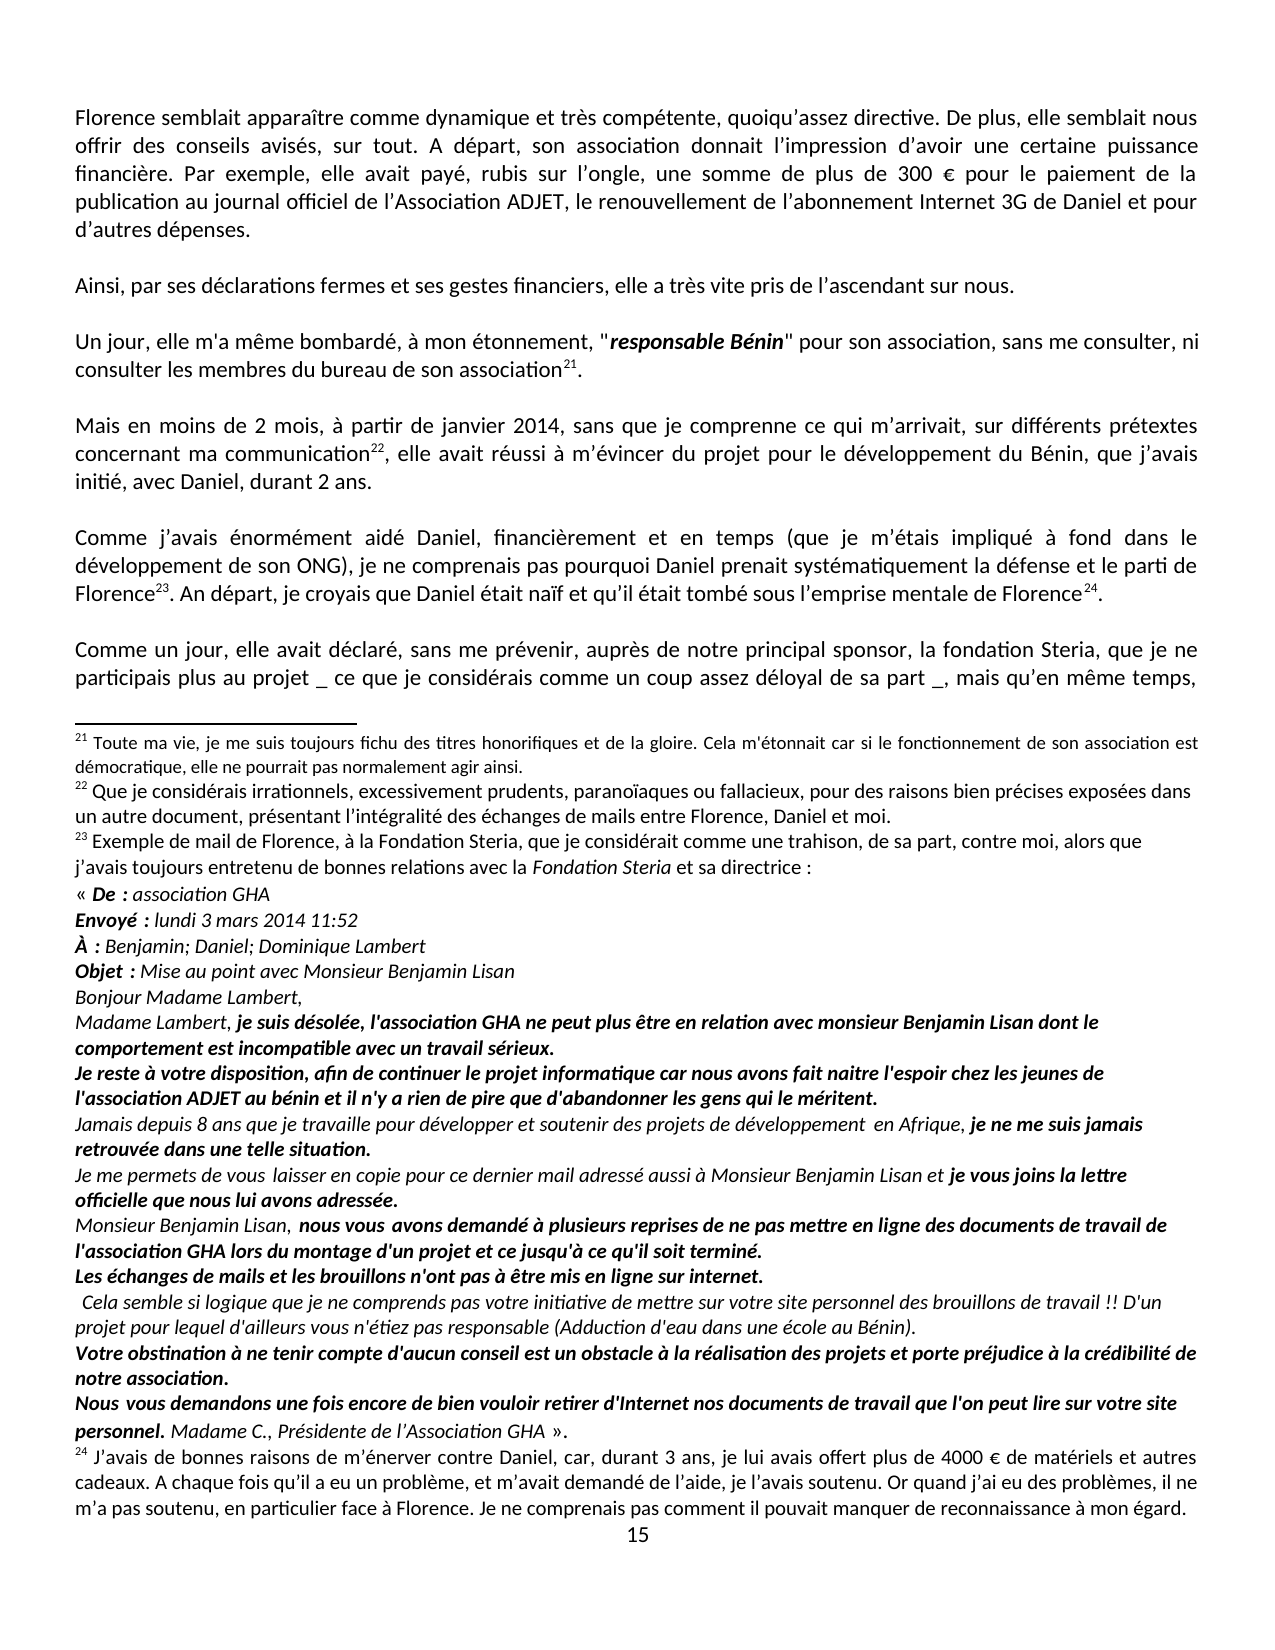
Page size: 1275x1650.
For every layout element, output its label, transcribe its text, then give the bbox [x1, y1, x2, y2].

text Comme un jour, elle avait déclaré, sans me prévenir, auprès de notre principal sponsor, la fondation Steria, que je ne participais plus au projet _ ce que je considérais comme un coup assez déloyal de sa part _, mais qu’en même temps, elle me demandait de maintenir mon voyage exploratoire au Bénin, je commençais à avoir des doutes sur son honnêteté. [75, 635, 1200, 691]
text Florence semblait apparaître comme dynamique et très compétente, quoiqu’assez directive. De plus, elle semblait nous offrir des conseils avisés, sur tout. A départ, son association donnait l’impression d’avoir une certaine puissance financière. Par exemple, elle avait payé, rubis sur l’ongle, une somme de plus de 300 € pour le paiement de la publication au journal officiel de l’Association ADJET, le renouvellement de l’abonnement Internet 3G de Daniel et pour d’autres dépenses. [75, 103, 1200, 243]
text Ainsi, par ses déclarations fermes et ses gestes financiers, elle a très vite pris de l’ascendant sur nous. [75, 271, 1200, 299]
text Un jour, elle m'a même bombardé, à mon étonnement, "responsable Bénin" pour son association, sans me consulter, ni consulter les membres du bureau de son association. [75, 327, 1200, 383]
text Comme j’avais énormément aidé Daniel, financièrement et en temps (que je m’étais impliqué à fond dans le développement de son ONG), je ne comprenais pas pourquoi Daniel prenait systématiquement la défense et le parti de Florence. An départ, je croyais que Daniel était naïf et qu’il était tombé sous l’emprise mentale de Florence. [75, 523, 1200, 607]
text Mais en moins de 2 mois, à partir de janvier 2014, sans que je comprenne ce qui m’arrivait, sur différents prétextes concernant ma communication, elle avait réussi à m’évincer du projet pour le développement du Bénin, que j’avais initié, avec Daniel, durant 2 ans. [75, 411, 1200, 495]
